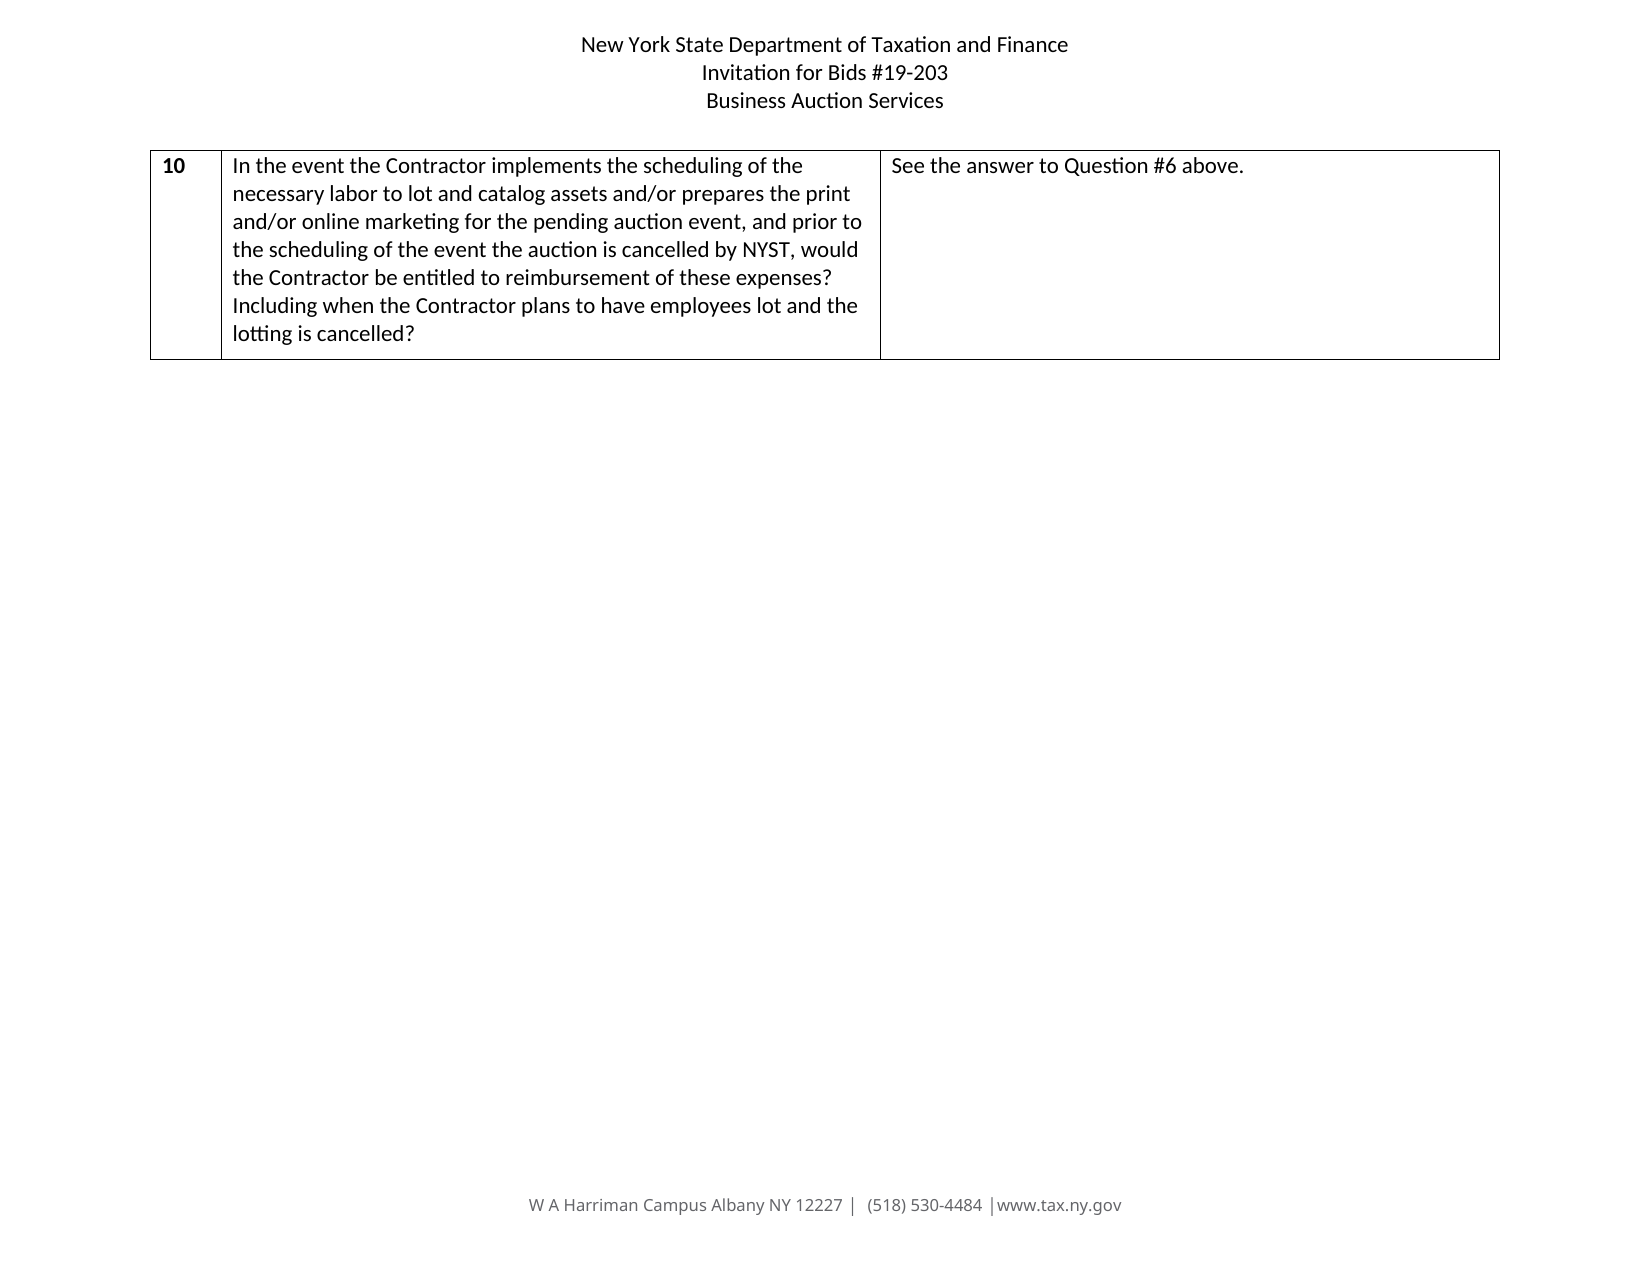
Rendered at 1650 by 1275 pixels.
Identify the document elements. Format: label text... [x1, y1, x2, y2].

table_cell In the event the Contractor implements the scheduling of the necessary labor to lot and catalog assets and/or prepares the print and/or online marketing for the pending auction event, and prior to the scheduling of the event the auction is cancelled by NYST, would the Contractor be entitled to reimbursement of these expenses? Including when the Contractor plans to have employees lot and the lotting is cancelled? [222, 151, 880, 359]
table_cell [881, 151, 1499, 359]
table_cell 10 [151, 151, 221, 359]
